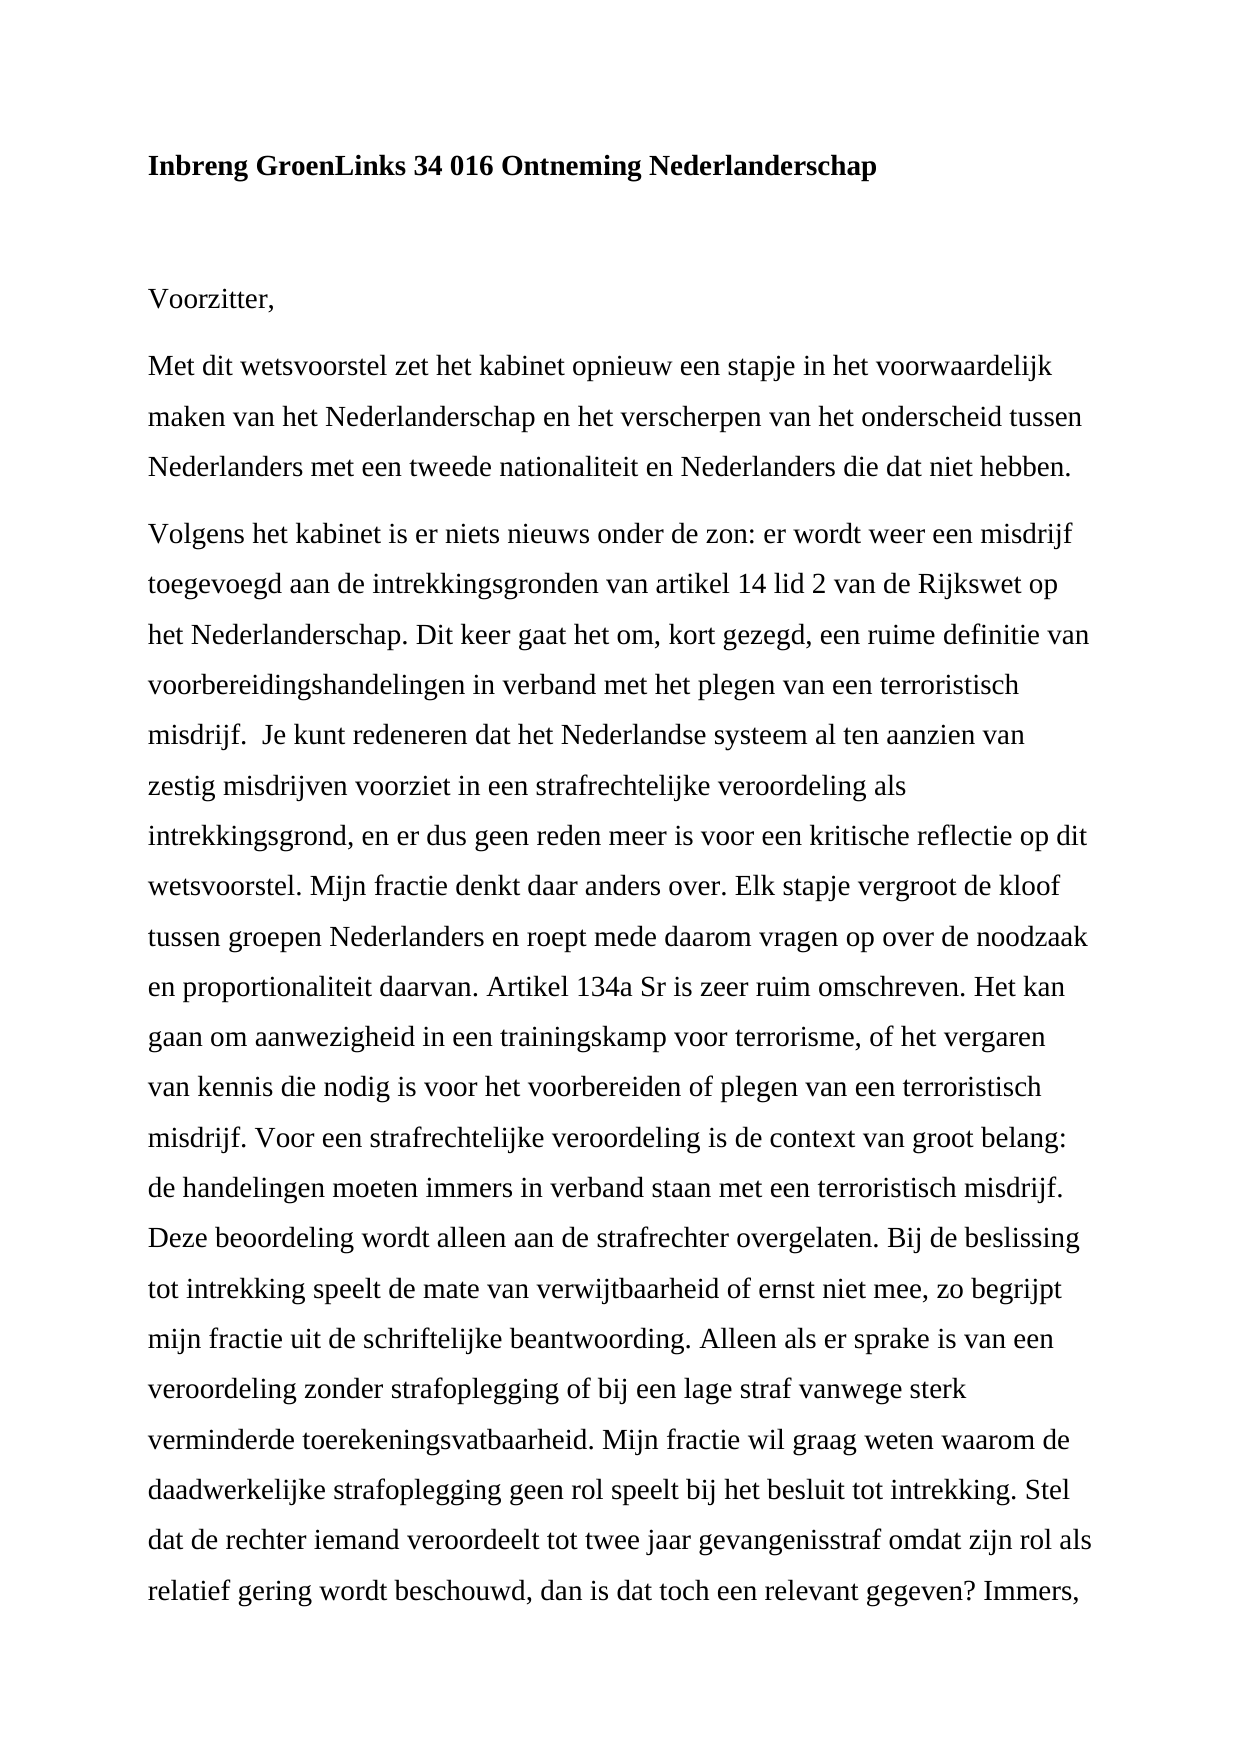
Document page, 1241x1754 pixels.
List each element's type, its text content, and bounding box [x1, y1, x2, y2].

text Voorzitter, [148, 282, 1093, 315]
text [148, 516, 1093, 1606]
text Met dit wetsvoorstel zet het kabinet opnieuw een stapje in het voorwaardelijk maken van het Nederlanderschap en het verscherpen van het onderscheid tussen Nederlanders met een tweede nationaliteit en Nederlanders die dat niet hebben. [148, 348, 1093, 483]
text Inbreng GroenLinks 34 016 Ontneming Nederlanderschap [148, 148, 1093, 181]
